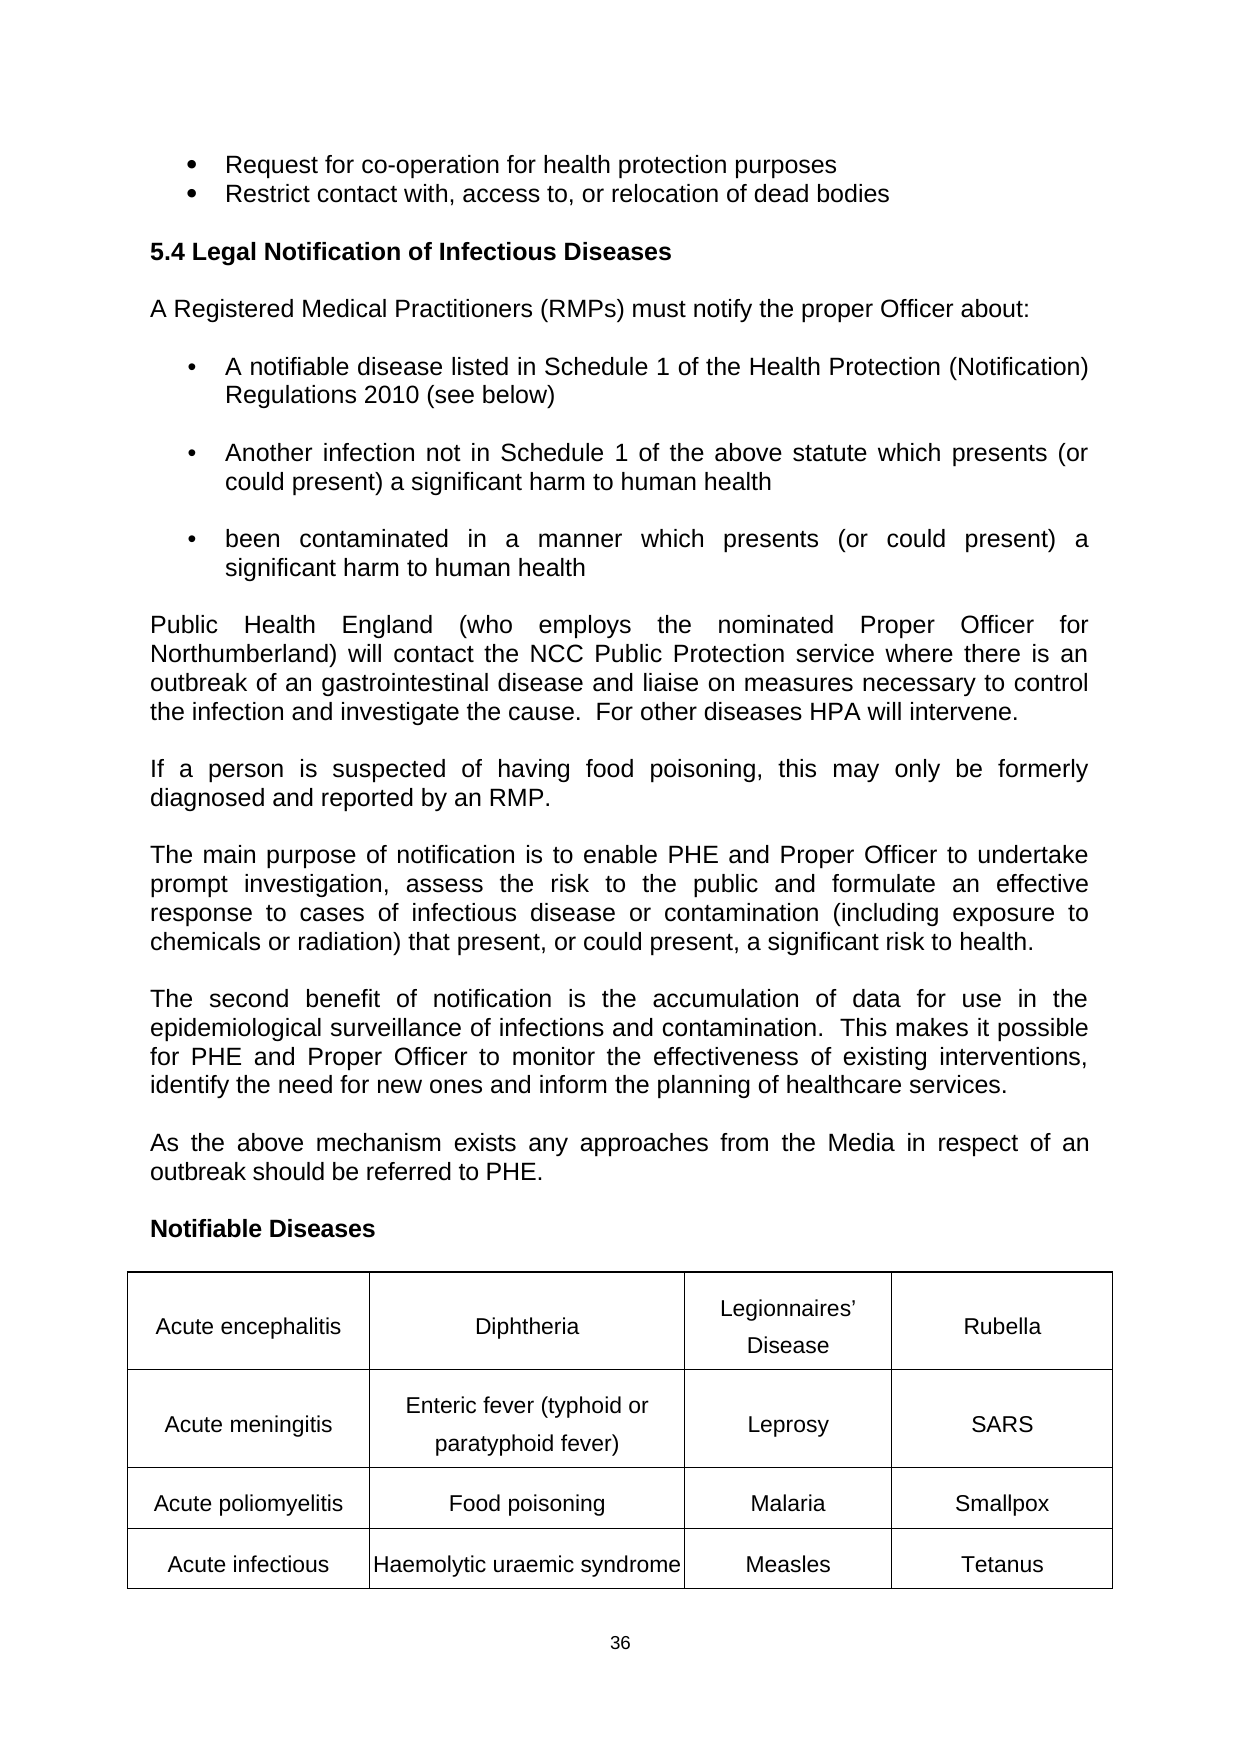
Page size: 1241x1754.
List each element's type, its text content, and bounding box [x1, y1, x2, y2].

text 5.4 Legal Notification of Infectious Diseases [150, 236, 1090, 265]
table_cell Acute meningitis [128, 1370, 369, 1467]
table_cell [128, 1529, 369, 1588]
list A notifiable disease listed in Schedule 1 of the Health Protection (Notification) Regulations 2010 (see below) [187, 351, 1090, 409]
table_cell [370, 1529, 684, 1588]
table_cell Tetanus [892, 1529, 1112, 1588]
table_cell Smallpox [892, 1468, 1112, 1528]
list been contaminated in a manner which presents (or could present) a significant harm to human health [187, 524, 1090, 581]
list Another infection not in Schedule 1 of the above statute which presents (or could present) a significant harm to human health [187, 438, 1090, 495]
text A Registered Medical Practitioners (RMPs) must notify the proper Officer about: [150, 294, 1090, 323]
table_cell Leprosy [685, 1370, 891, 1467]
table_cell SARS [892, 1370, 1112, 1467]
table_header Acute encephalitis [128, 1273, 369, 1369]
table_cell Acute poliomyelitis [128, 1468, 369, 1528]
list Restrict contact with, access to, or relocation of dead bodies [187, 179, 1090, 208]
text The second benefit of notification is the accumulation of data for use in the epidemiological surveillance of infections and contamination. This makes it possible for PHE and Proper Officer to monitor the effectiveness of existing interventions, identify the need for new ones and inform the planning of healthcare services. [150, 984, 1090, 1099]
table_header Legionnaires’ Disease [685, 1273, 891, 1369]
table_header Rubella [892, 1273, 1112, 1369]
list Request for co-operation for health protection purposes [187, 150, 1090, 179]
text Public Health England (who employs the nominated Proper Officer for Northumberland) will contact the NCC Public Protection service where there is an outbreak of an gastrointestinal disease and liaise on measures necessary to control the infection and investigate the cause. For other diseases HPA will intervene. [150, 610, 1090, 725]
table_cell Food poisoning [370, 1468, 684, 1528]
text As the above mechanism exists any approaches from the Media in respect of an outbreak should be referred to PHE. [150, 1128, 1090, 1185]
table_header Diphtheria [370, 1273, 684, 1369]
text Notifiable Diseases [150, 1214, 1090, 1243]
text If a person is suspected of having food poisoning, this may only be formerly diagnosed and reported by an RMP. [150, 754, 1090, 811]
table_cell Malaria [685, 1468, 891, 1528]
text The main purpose of notification is to enable PHE and Proper Officer to undertake prompt investigation, assess the risk to the public and formulate an effective response to cases of infectious disease or contamination (including exposure to chemicals or radiation) that present, or could present, a significant risk to health. [150, 840, 1090, 955]
table_cell Measles [685, 1529, 891, 1588]
table_cell Enteric fever (typhoid or paratyphoid fever) [370, 1370, 684, 1467]
